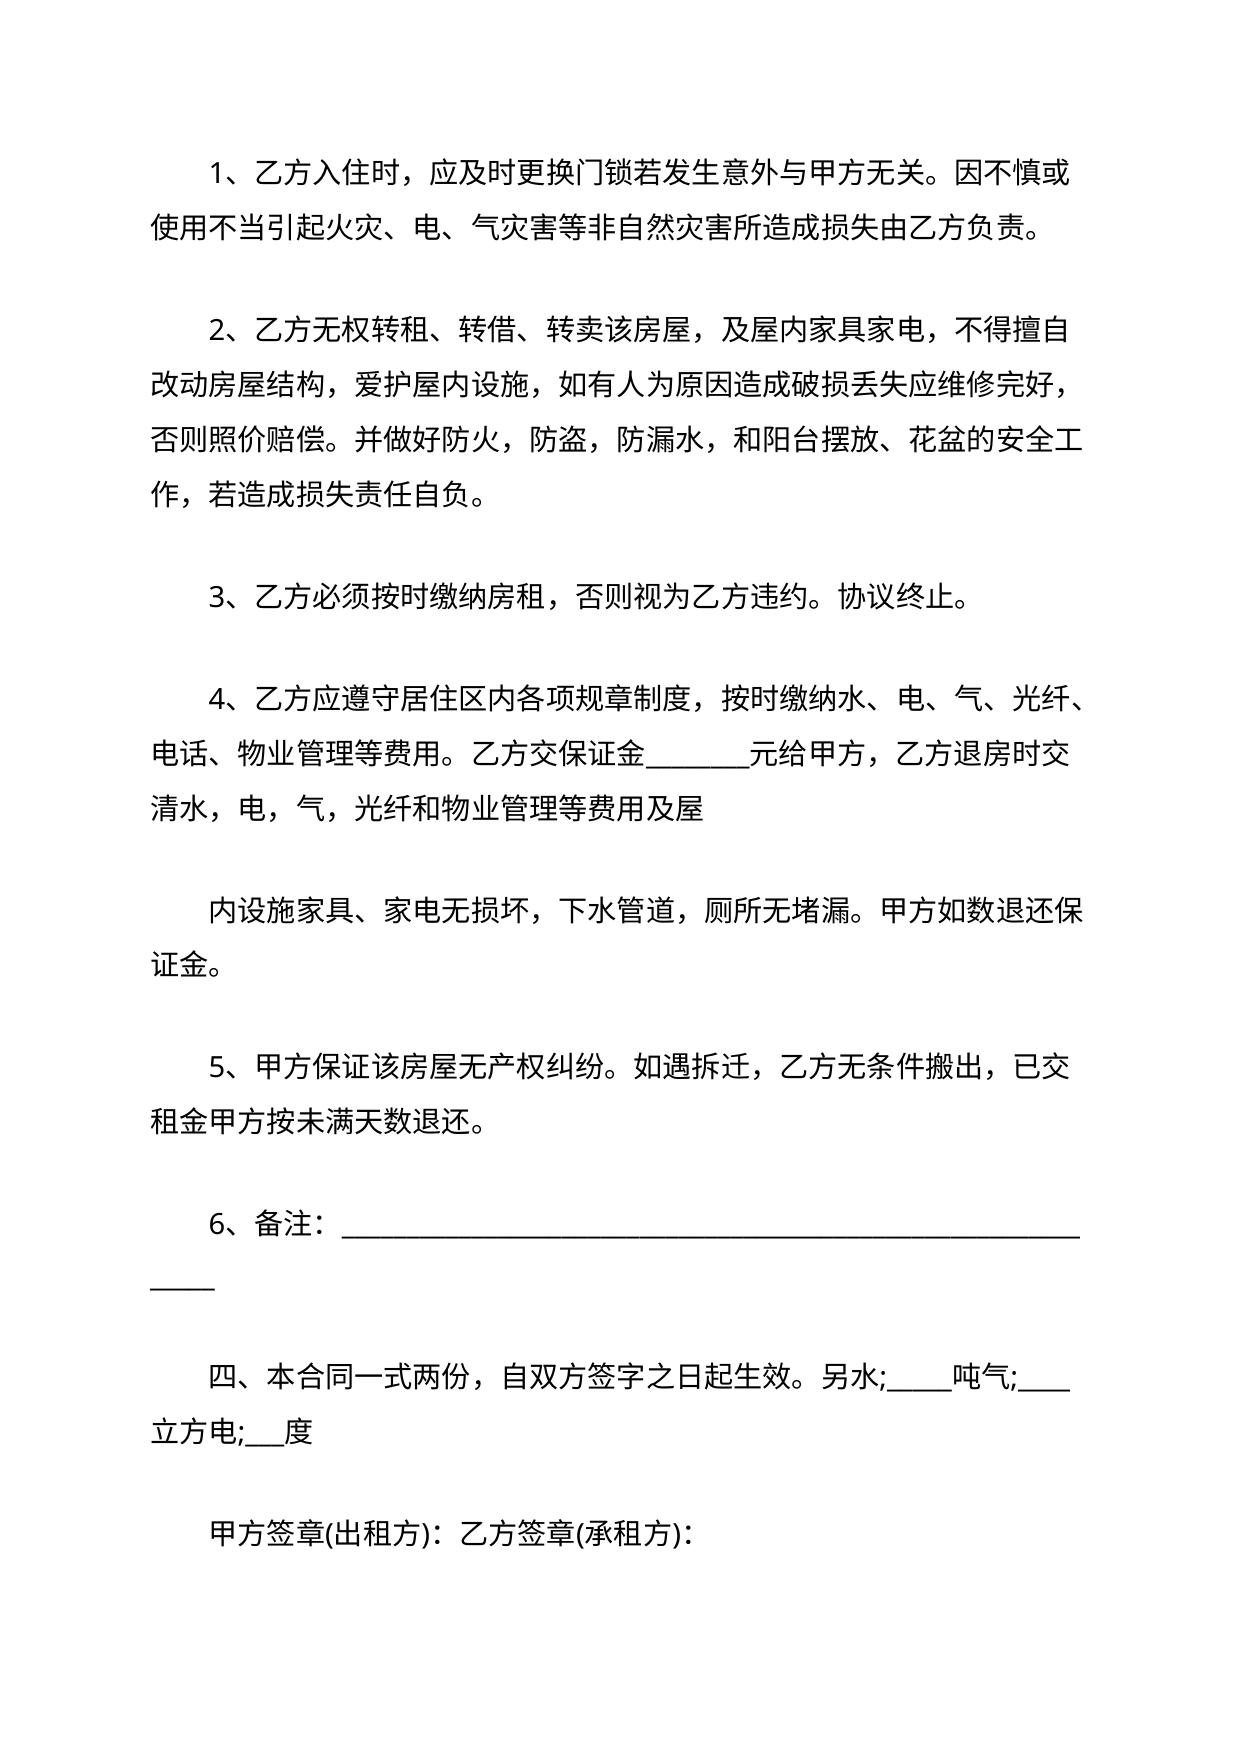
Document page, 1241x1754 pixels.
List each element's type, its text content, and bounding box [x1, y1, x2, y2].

text 四、本合同一式两份，自双方签字之日起生效。另水;_____吨气;____立方电;___度 [150, 1353, 1090, 1451]
text 甲方签章(出租方)：乙方签章(承租方)： [150, 1510, 1090, 1553]
text 4、乙方应遵守居住区内各项规章制度，按时缴纳水、电、气、光纤、电话、物业管理等费用。乙方交保证金________元给甲方，乙方退房时交清水，电，气，光纤和物业管理等费用及屋 [150, 675, 1090, 828]
text 内设施家具、家电无损坏，下水管道，厕所无堵漏。甲方如数退还保证金。 [150, 887, 1090, 984]
text 1、乙方入住时，应及时更换门锁若发生意外与甲方无关。因不慎或使用不当引起火灾、电、气灾害等非自然灾害所造成损失由乙方负责。 [150, 150, 1090, 247]
text 3、乙方必须按时缴纳房租，否则视为乙方违约。协议终止。 [150, 573, 1090, 616]
text 5、甲方保证该房屋无产权纠纷。如遇拆迁，乙方无条件搬出，已交租金甲方按未满天数退还。 [150, 1044, 1090, 1141]
text 6、备注：______________________________________________________________ [150, 1201, 1090, 1294]
text 2、乙方无权转租、转借、转卖该房屋，及屋内家具家电，不得擅自改动房屋结构，爱护屋内设施，如有人为原因造成破损丢失应维修完好，否则照价赔偿。并做好防火，防盗，防漏水，和阳台摆放、花盆的安全工作，若造成损失责任自负。 [150, 307, 1090, 514]
